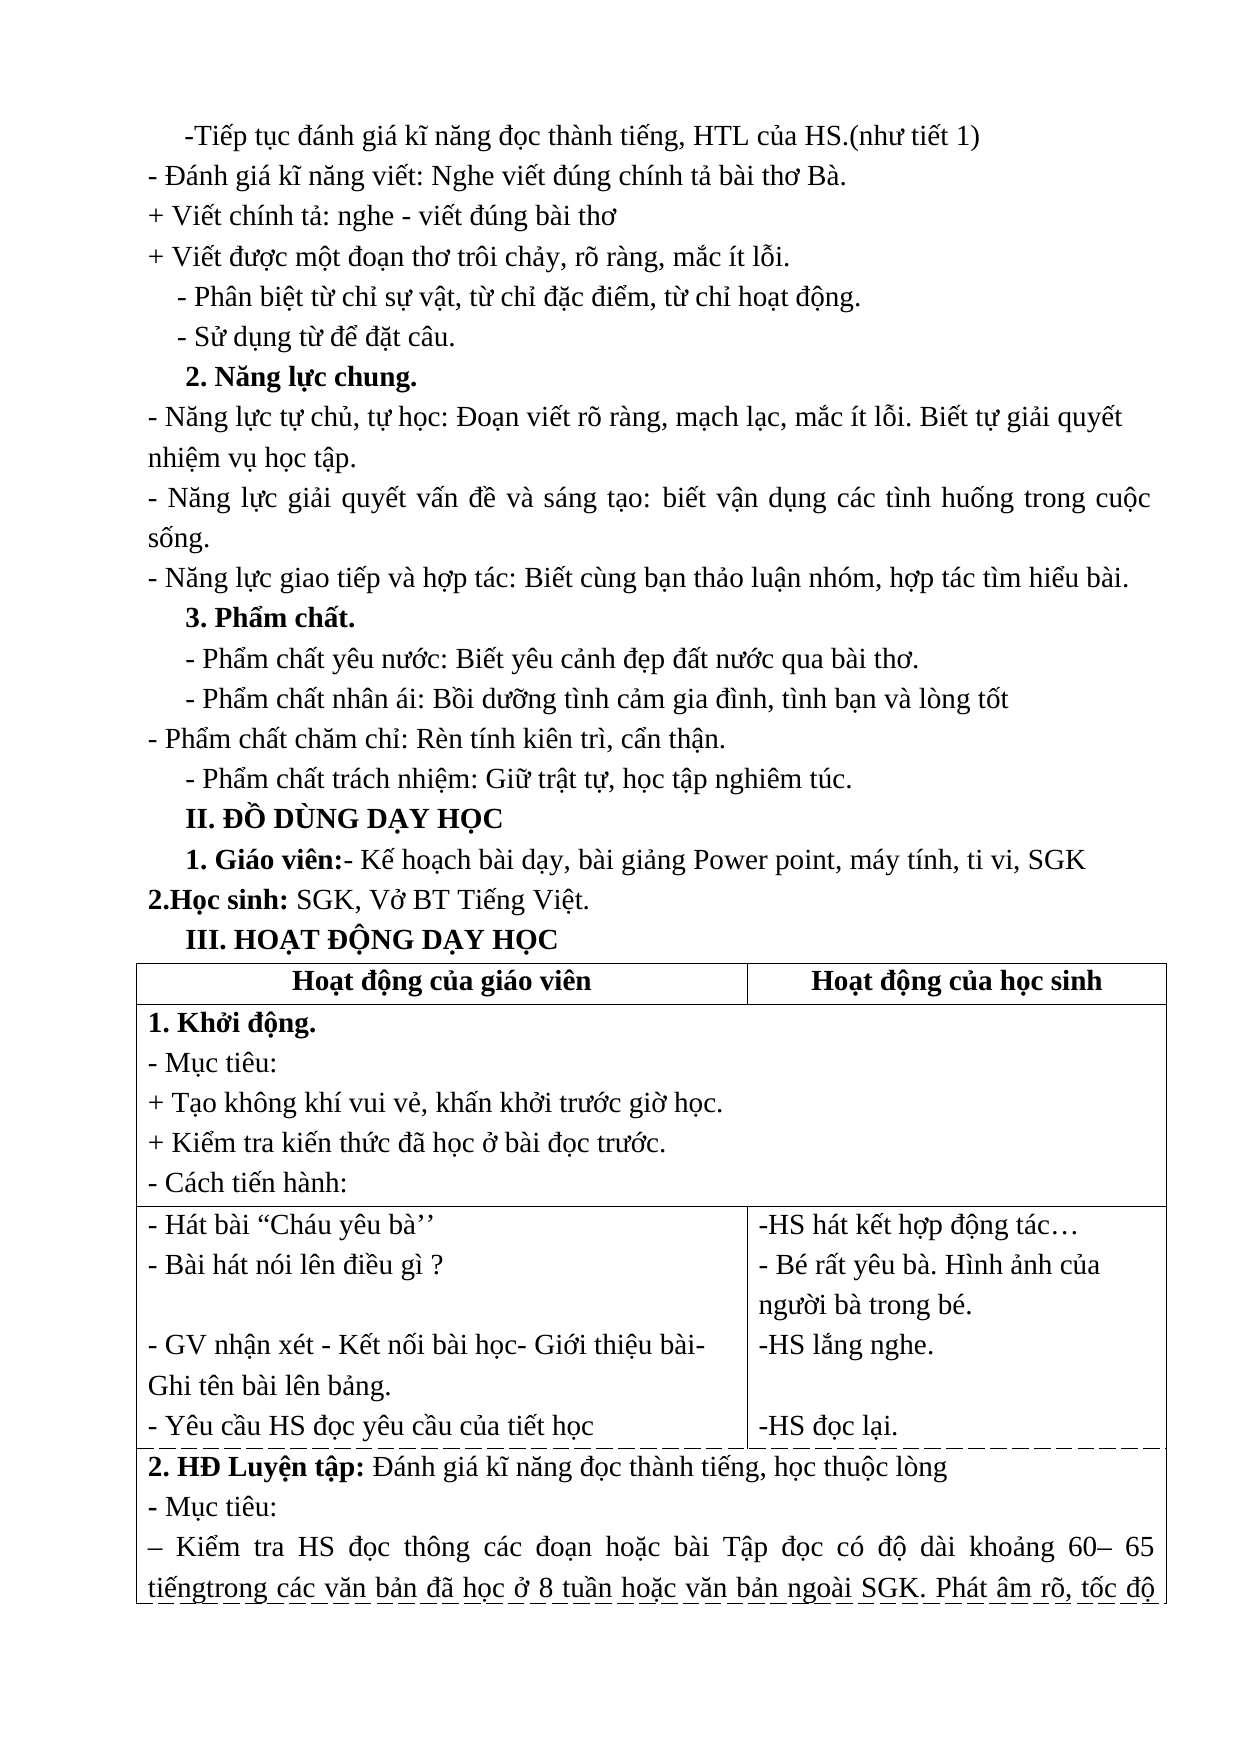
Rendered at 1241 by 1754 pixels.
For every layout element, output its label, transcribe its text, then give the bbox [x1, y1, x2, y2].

text - Phẩm chất trách nhiệm: Giữ trật tự, học tập nghiêm túc. [148, 761, 1152, 795]
text 2. Năng lực chung. [148, 359, 1152, 393]
table_cell - Hát bài “Cháu yêu bà’’ - Bài hát nói lên điều gì ? - GV nhận xét - Kết nối bài học- Giới thiệu bài- Ghi tên bài lên bảng. - Yêu cầu HS đọc yêu cầu của tiết học [137, 1207, 747, 1448]
table_header Hoạt động của học sinh [748, 964, 1166, 1004]
text II. ĐỒ DÙNG DẠY HỌC [148, 802, 1152, 835]
text + Viết được một đoạn thơ trôi chảy, rõ ràng, mắc ít lỗi. [148, 239, 1152, 272]
text - Năng lực giao tiếp và hợp tác: Biết cùng bạn thảo luận nhóm, hợp tác tìm hiểu bài. [148, 560, 1152, 594]
text - Sử dụng từ để đặt câu. [148, 319, 1152, 353]
text -Tiếp tục đánh giá kĩ năng đọc thành tiếng, HTL của HS.(như tiết 1) [148, 118, 1152, 152]
text 1. Giáo viên:- Kế hoạch bài dạy, bài giảng Power point, máy tính, ti vi, SGK [148, 842, 1152, 875]
table_header Hoạt động của giáo viên [137, 964, 747, 1004]
text - Phẩm chất nhân ái: Bồi dưỡng tình cảm gia đình, tình bạn và lòng tốt [148, 681, 1152, 714]
text + Viết chính tả: nghe - viết đúng bài thơ [148, 198, 1152, 232]
text - Phẩm chất yêu nước: Biết yêu cảnh đẹp đất nước qua bài thơ. [148, 641, 1152, 674]
table_cell -HS hát kết hợp động tác… - Bé rất yêu bà. Hình ảnh của người bà trong bé. -HS lắng nghe. -HS đọc lại. [748, 1207, 1166, 1448]
text 2.Học sinh: SGK, Vở BT Tiếng Việt. [148, 882, 1152, 916]
text - Năng lực tự chủ, tự học: Đoạn viết rõ ràng, mạch lạc, mắc ít lỗi. Biết tự giải quyết nhiệm vụ học tập. [148, 399, 1152, 473]
text 3. Phẩm chất. [148, 601, 1152, 634]
text - Đánh giá kĩ năng viết: Nghe viết đúng chính tả bài thơ Bà. [148, 158, 1152, 192]
text - Phẩm chất chăm chỉ: Rèn tính kiên trì, cẩn thận. [148, 721, 1152, 755]
table_cell 1. Khởi động. - Mục tiêu: + Tạo không khí vui vẻ, khấn khởi trước giờ học. + Kiểm tra kiến thức đã học ở bài đọc trước. - Cách tiến hành: [137, 1005, 1166, 1206]
text - Năng lực giải quyết vấn đề và sáng tạo: biết vận dụng các tình huống trong cuộc sống. [148, 480, 1152, 554]
text - Phân biệt từ chỉ sự vật, từ chỉ đặc điểm, từ chỉ hoạt động. [148, 279, 1152, 312]
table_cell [137, 1448, 1166, 1603]
text III. HOẠT ĐỘNG DẠY HỌC [148, 922, 1152, 956]
